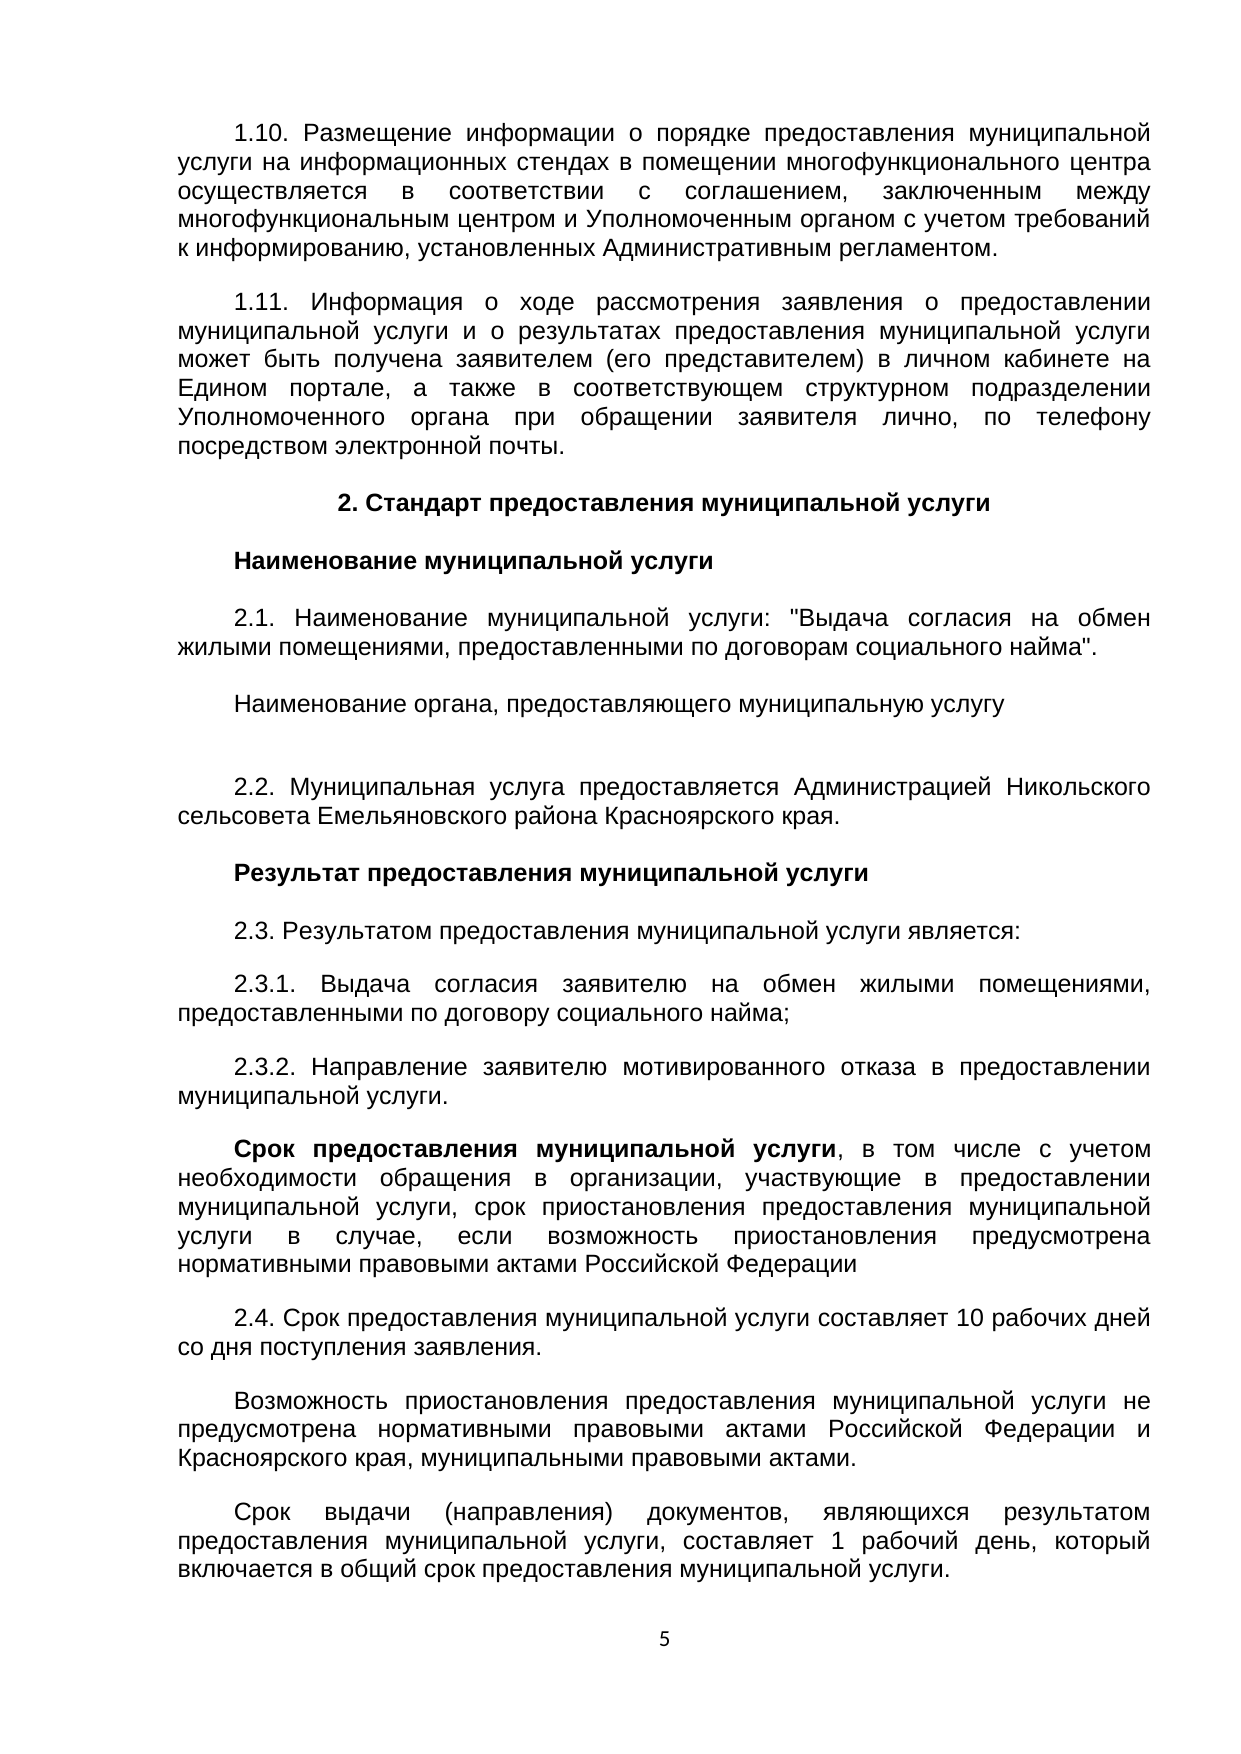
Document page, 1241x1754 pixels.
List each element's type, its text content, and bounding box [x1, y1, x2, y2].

text 2.3.2. Направление заявителю мотивированного отказа в предоставлении муниципальной услуги. [177, 1052, 1152, 1109]
text Срок предоставления муниципальной услуги, в том числе с учетом необходимости обращения в организации, участвующие в предоставлении муниципальной услуги, срок приостановления предоставления муниципальной услуги в случае, если возможность приостановления предусмотрена нормативными правовыми актами Российской Федерации [177, 1134, 1152, 1278]
text 2.3. Результатом предоставления муниципальной услуги является: [177, 916, 1152, 944]
text Наименование органа, предоставляющего муниципальную услугу [177, 689, 1152, 718]
text 2.1. Наименование муниципальной услуги: "Выдача согласия на обмен жилыми помещениями, предоставленными по договорам социального найма". [177, 603, 1152, 661]
text 2.2. Муниципальная услуга предоставляется Администрацией Никольского сельсовета Емельяновского района Красноярского края. [177, 772, 1152, 829]
text 2.4. Срок предоставления муниципальной услуги составляет 10 рабочих дней со дня поступления заявления. [177, 1303, 1152, 1361]
text Результат предоставления муниципальной услуги [177, 858, 1152, 887]
text 2.3.1. Выдача согласия заявителю на обмен жилыми помещениями, предоставленными по договору социального найма; [177, 969, 1152, 1027]
text 1.10. Размещение информации о порядке предоставления муниципальной услуги на информационных стендах в помещении многофункционального центра осуществляется в соответствии с соглашением, заключенным между многофункциональным центром и Уполномоченным органом с учетом требований к информированию, установленных Административным регламентом. [177, 118, 1152, 262]
text Срок выдачи (направления) документов, являющихся результатом предоставления муниципальной услуги, составляет 1 рабочий день, который включается в общий срок предоставления муниципальной услуги. [177, 1497, 1152, 1583]
text Возможность приостановления предоставления муниципальной услуги не предусмотрена нормативными правовыми актами Российской Федерации и Красноярского края, муниципальными правовыми актами. [177, 1386, 1152, 1472]
text 1.11. Информация о ходе рассмотрения заявления о предоставлении муниципальной услуги и о результатах предоставления муниципальной услуги может быть получена заявителем (его представителем) в личном кабинете на Едином портале, а также в соответствующем структурном подразделении Уполномоченного органа при обращении заявителя лично, по телефону посредством электронной почты. [177, 287, 1152, 459]
text 2. Стандарт предоставления муниципальной услуги [177, 488, 1152, 517]
text Наименование муниципальной услуги [177, 546, 1152, 574]
